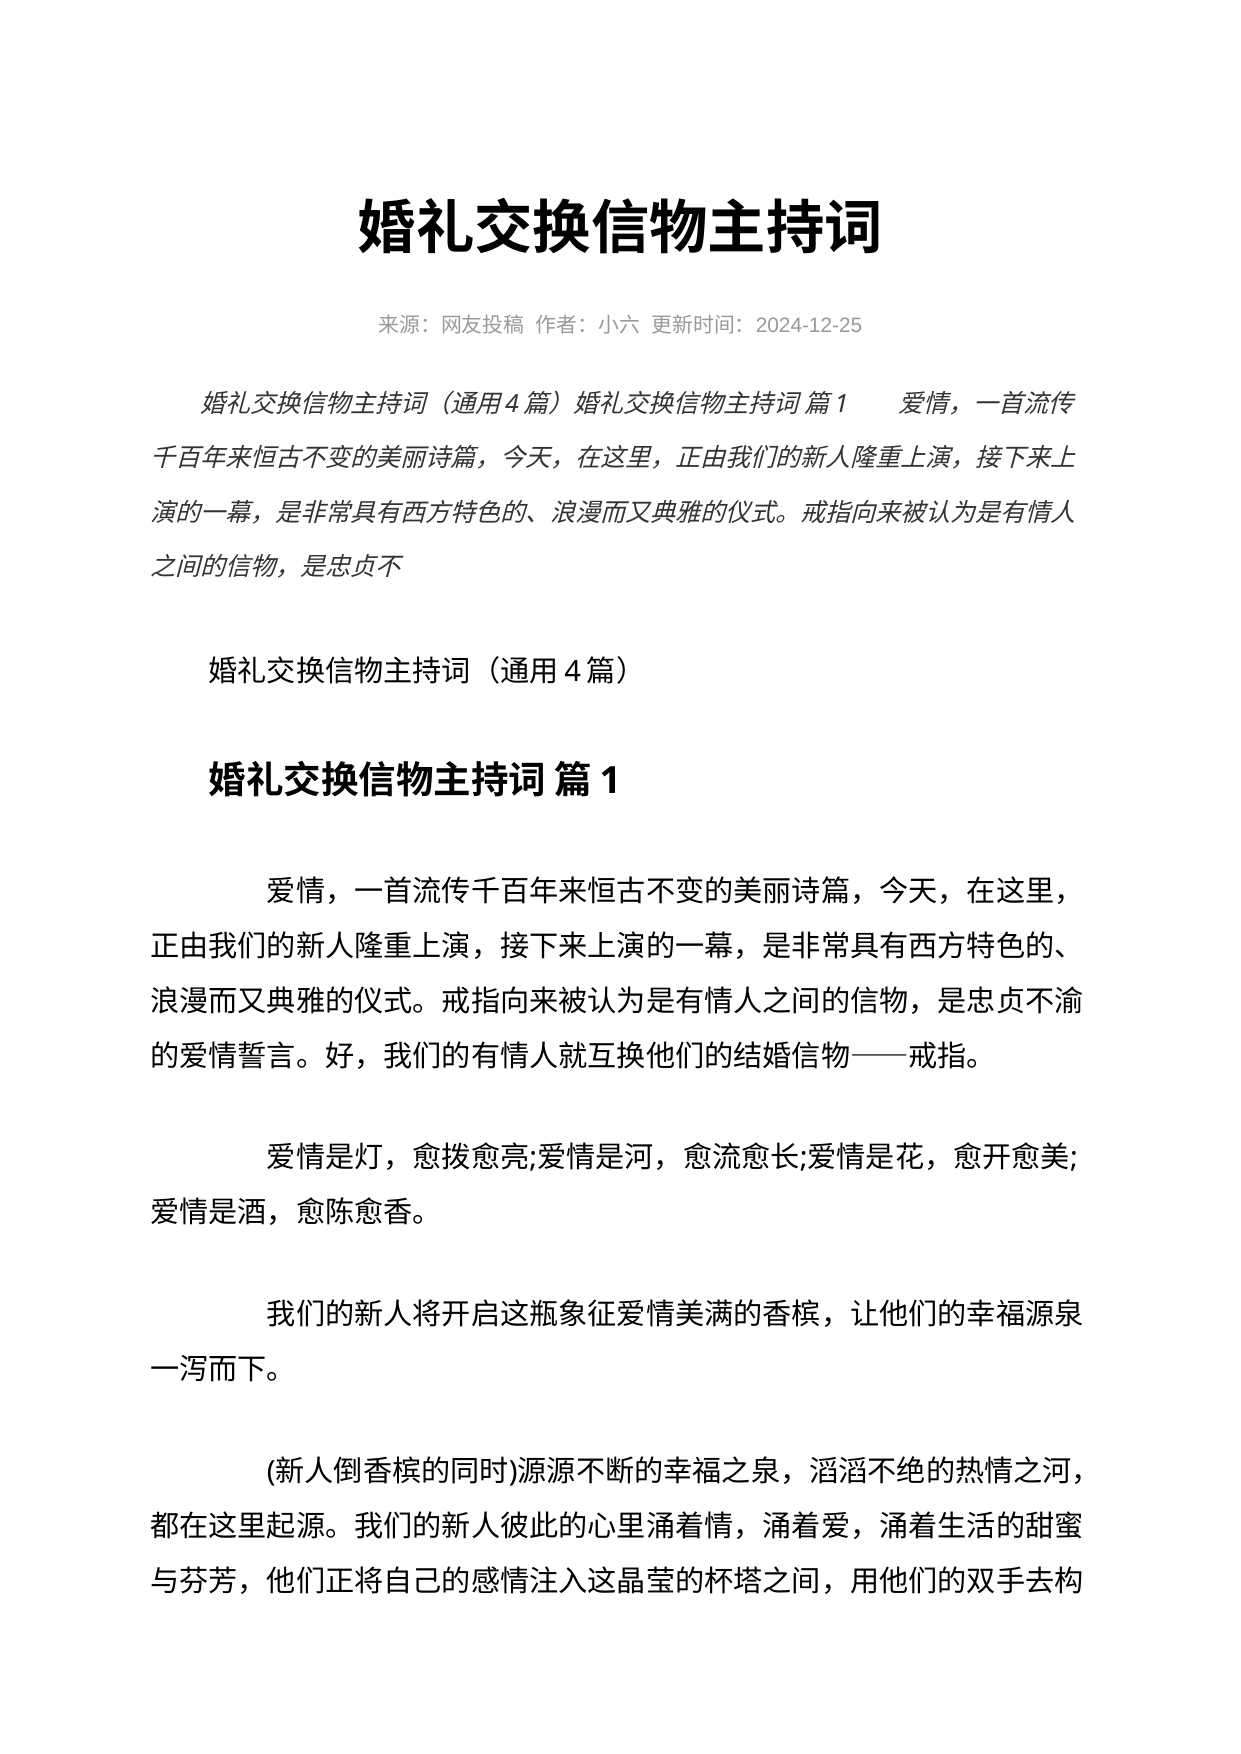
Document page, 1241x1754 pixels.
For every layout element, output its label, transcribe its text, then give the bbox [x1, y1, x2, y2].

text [150, 1447, 1090, 1599]
text 婚礼交换信物主持词 篇1 [150, 750, 1090, 804]
text 婚礼交换信物主持词（通用4篇） [150, 648, 1090, 690]
text 来源：网友投稿 作者：小六 更新时间：2024-12-25 [150, 313, 1090, 337]
text 爱情是灯，愈拨愈亮;爱情是河，愈流愈长;爱情是花，愈开愈美;爱情是酒，愈陈愈香。 [150, 1134, 1090, 1231]
text 我们的新人将开启这瓶象征爱情美满的香槟，让他们的幸福源泉一泻而下。 [150, 1291, 1090, 1388]
text 爱情，一首流传千百年来恒古不变的美丽诗篇，今天，在这里，正由我们的新人隆重上演，接下来上演的一幕，是非常具有西方特色的、浪漫而又典雅的仪式。戒指向来被认为是有情人之间的信物，是忠贞不渝的爱情誓言。好，我们的有情人就互换他们的结婚信物——戒指。 [150, 867, 1090, 1074]
subtitle 婚礼交换信物主持词 [150, 181, 1090, 266]
text 婚礼交换信物主持词（通用4篇）婚礼交换信物主持词 篇1 爱情，一首流传千百年来恒古不变的美丽诗篇，今天，在这里，正由我们的新人隆重上演，接下来上演的一幕，是非常具有西方特色的、浪漫而又典雅的仪式。戒指向来被认为是有情人之间的信物，是忠贞不 [150, 383, 1090, 583]
